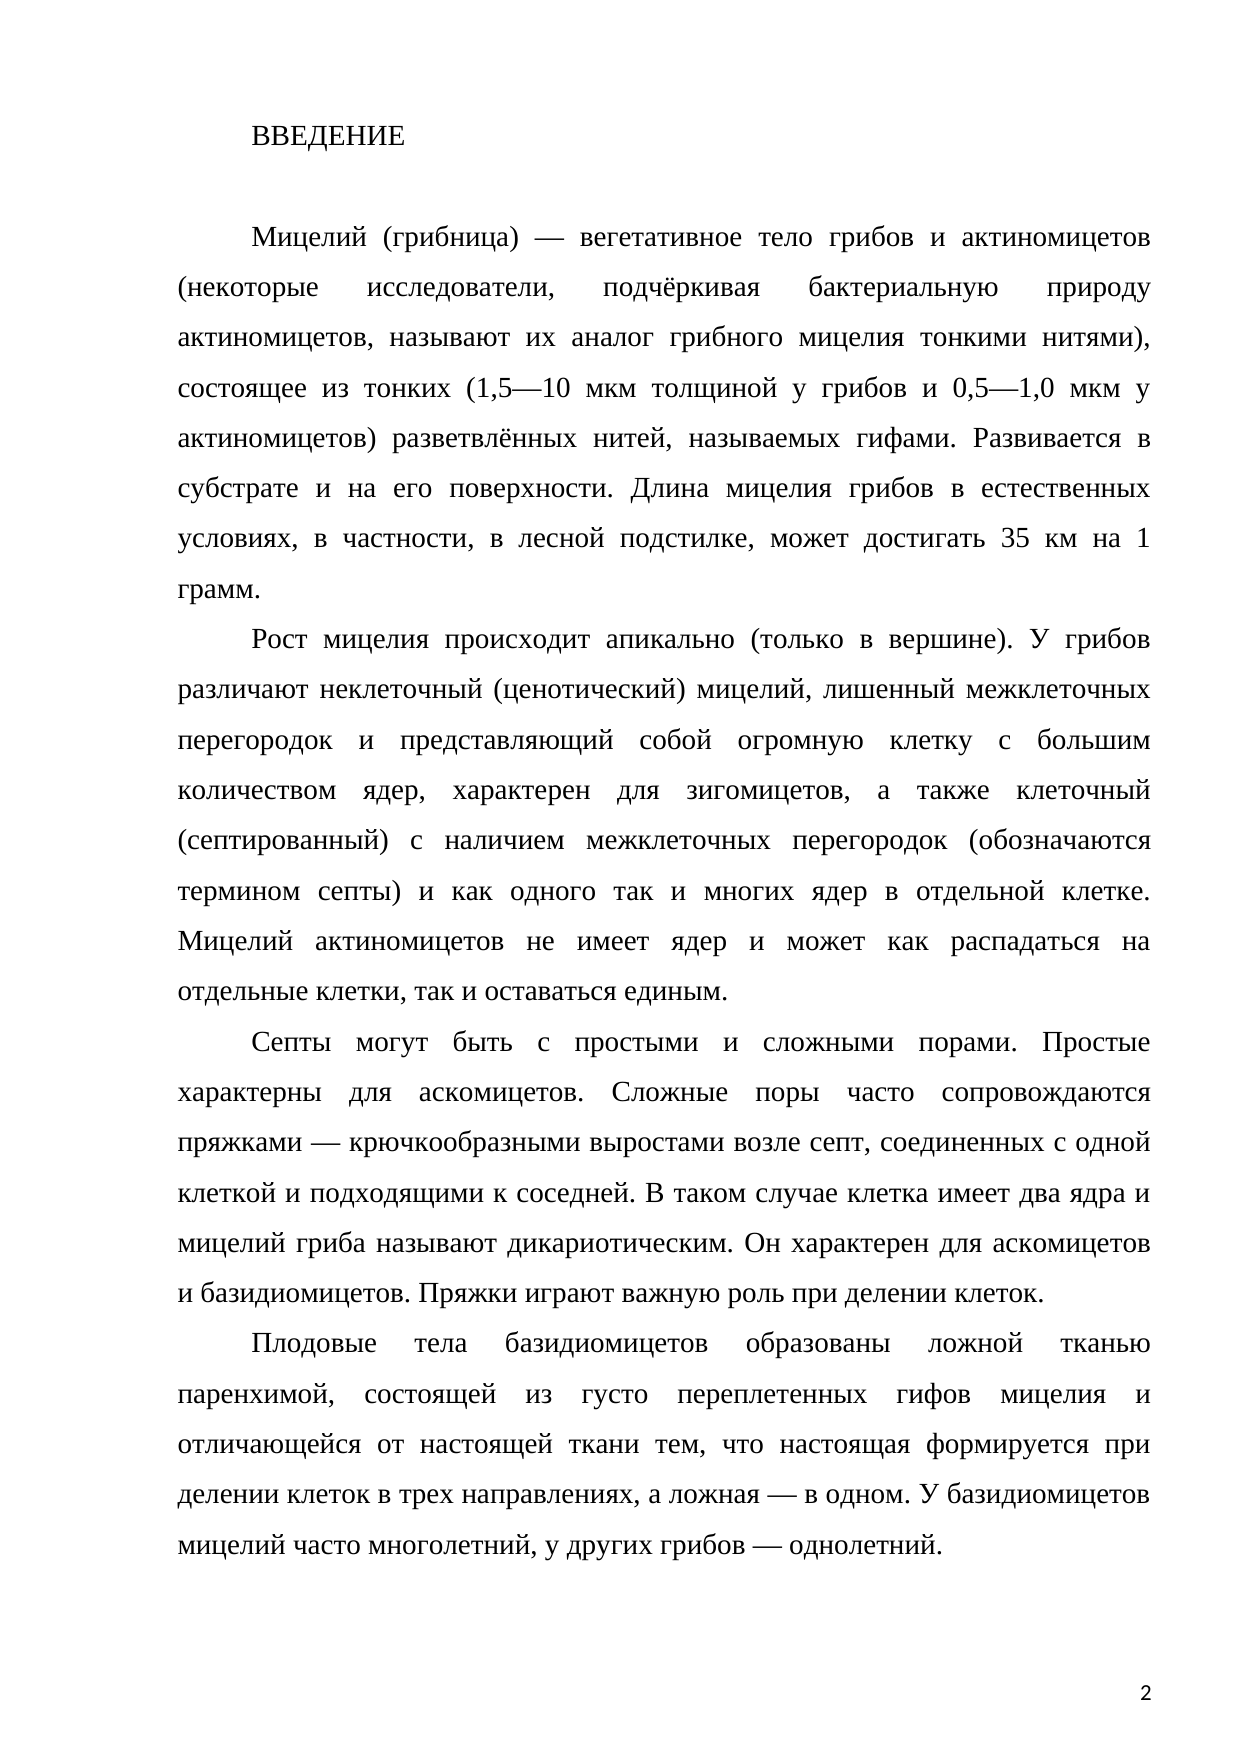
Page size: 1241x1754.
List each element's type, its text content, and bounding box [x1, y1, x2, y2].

text Плодовые тела базидиомицетов образованы ложной тканью паренхимой, состоящей из густо переплетенных гифов мицелия и отличающейся от настоящей ткани тем, что настоящая формируется при делении клеток в трех направлениях, а ложная — в одном. У базидиомицетов мицелий часто многолетний, у других грибов — однолетний. [177, 1326, 1152, 1560]
text Рост мицелия происходит апикально (только в вершине). У грибов различают неклеточный (ценотический) мицелий, лишенный межклеточных перегородок и представляющий собой огромную клетку с большим количеством ядер, характерен для зигомицетов, а также клеточный (септированный) с наличием межклеточных перегородок (обозначаются термином септы) и как одного так и многих ядер в отдельной клетке. Мицелий актиномицетов не имеет ядер и может как распадаться на отдельные клетки, так и оставаться единым. [177, 621, 1152, 1007]
text ВВЕДЕНИЕ [177, 118, 1152, 152]
text Септы могут быть с простыми и сложными порами. Простые характерны для аскомицетов. Сложные поры часто сопровождаются пряжками — крючкообразными выростами возле септ, соединенных с одной клеткой и подходящими к соседней. В таком случае клетка имеет два ядра и мицелий гриба называют дикариотическим. Он характерен для аскомицетов и базидиомицетов. Пряжки играют важную роль при делении клеток. [177, 1024, 1152, 1309]
text Мицелий (грибница) — вегетативное тело грибов и актиномицетов (некоторые исследователи, подчёркивая бактериальную природу актиномицетов, называют их аналог грибного мицелия тонкими нитями), состоящее из тонких (1,5—10 мкм толщиной у грибов и 0,5—1,0 мкм у актиномицетов) разветвлённых нитей, называемых гифами. Развивается в субстрате и на его поверхности. Длина мицелия грибов в естественных условиях, в частности, в лесной подстилке, может достигать на 1 грамм. [177, 219, 1152, 604]
